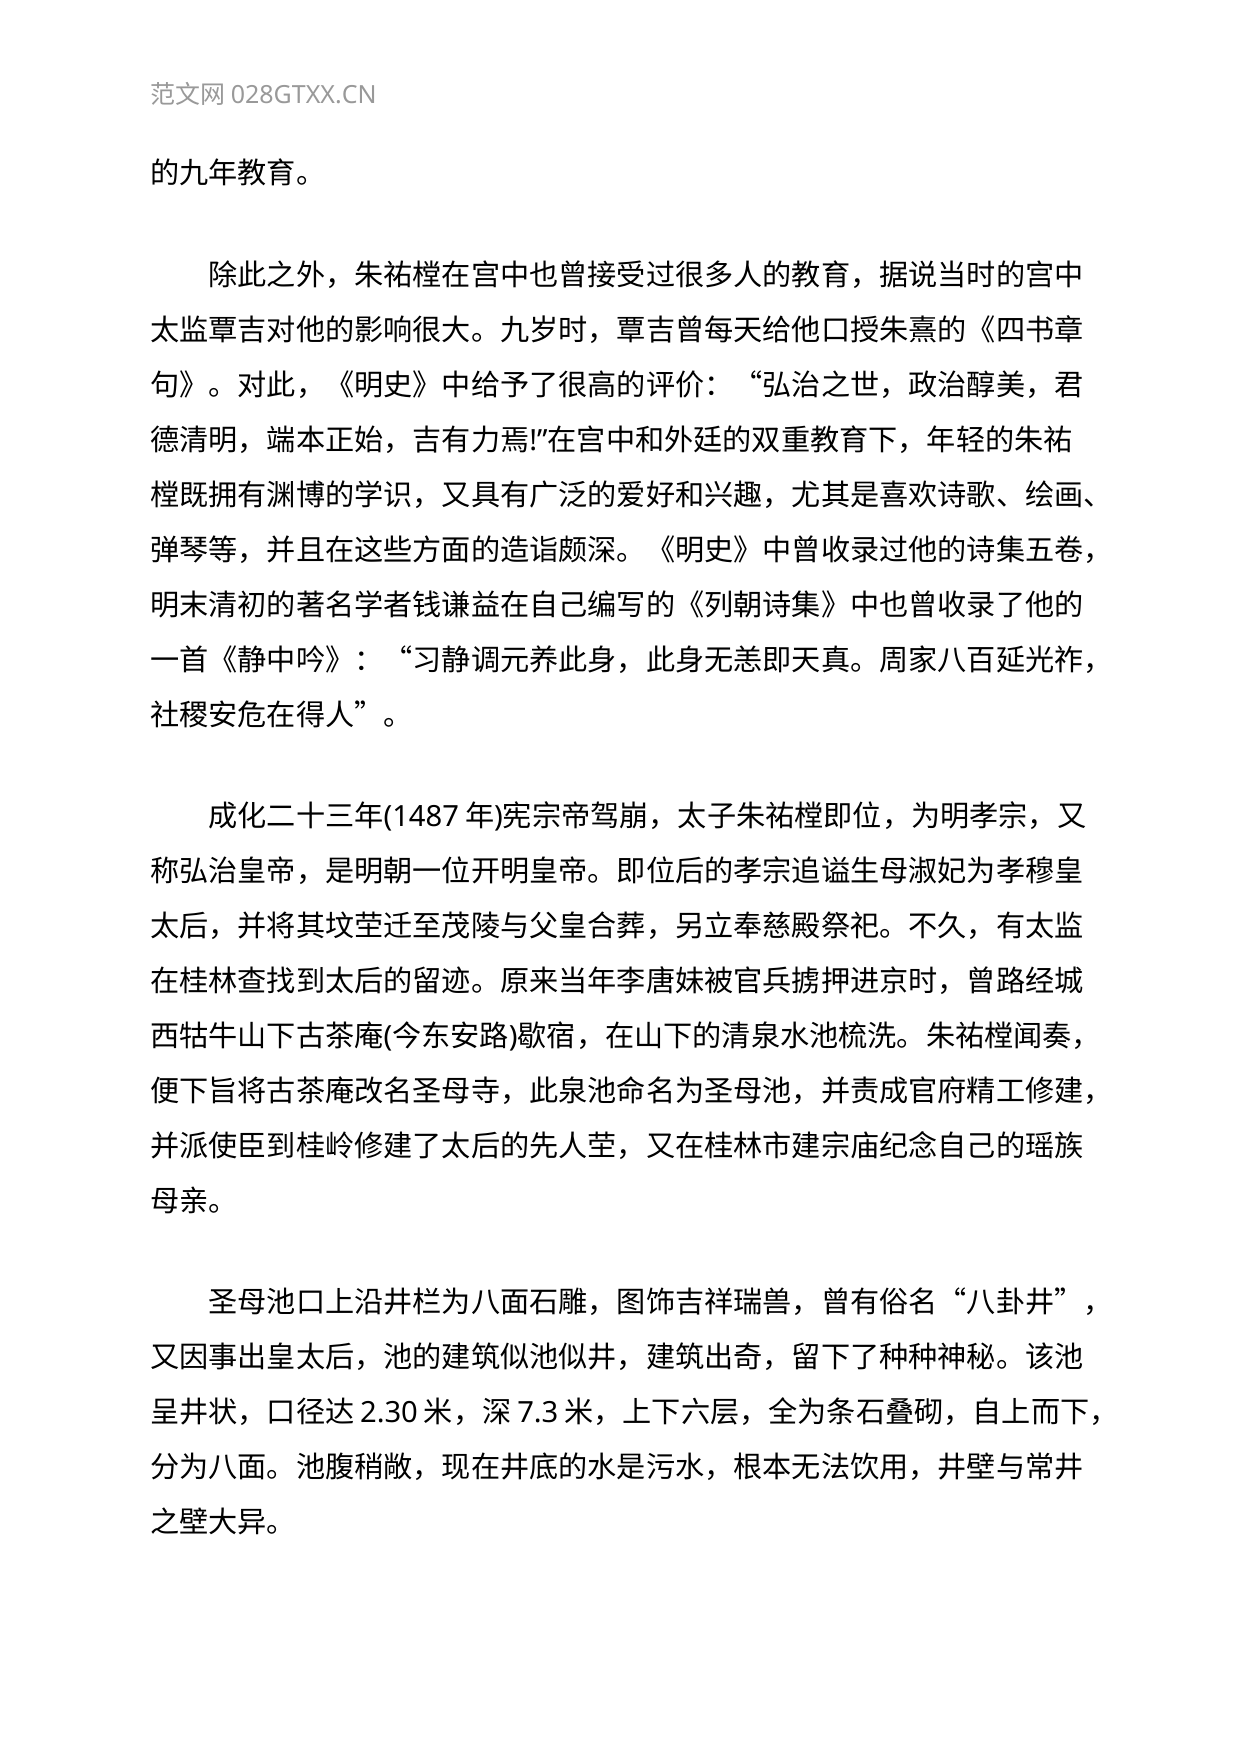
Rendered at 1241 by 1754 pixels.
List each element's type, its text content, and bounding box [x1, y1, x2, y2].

text 除此之外，朱祐樘在宫中也曾接受过很多人的教育，据说当时的宫中太监覃吉对他的影响很大。九岁时，覃吉曾每天给他口授朱熹的《四书章句》。对此，《明史》中给予了很高的评价：“弘治之世，政治醇美，君德清明，端本正始，吉有力焉!”在宫中和外廷的双重教育下，年轻的朱祐樘既拥有渊博的学识，又具有广泛的爱好和兴趣，尤其是喜欢诗歌、绘画、弹琴等，并且在这些方面的造诣颇深。《明史》中曾收录过他的诗集五卷，明末清初的著名学者钱谦益在自己编写的《列朝诗集》中也曾收录了他的一首《静中吟》：“习静调元养此身，此身无恙即天真。周家八百延光祚，社稷安危在得人”。 [150, 252, 1090, 733]
text 成化二十三年(1487年)宪宗帝驾崩，太子朱祐樘即位，为明孝宗，又称弘治皇帝，是明朝一位开明皇帝。即位后的孝宗追谥生母淑妃为孝穆皇太后，并将其坟茔迁至茂陵与父皇合葬，另立奉慈殿祭祀。不久，有太监在桂林查找到太后的留迹。原来当年李唐妹被官兵掳押进京时，曾路经城西牯牛山下古茶庵(今东安路)歇宿，在山下的清泉水池梳洗。朱祐樘闻奏，便下旨将古茶庵改名圣母寺，此泉池命名为圣母池，并责成官府精工修建，并派使臣到桂岭修建了太后的先人茔，又在桂林市建宗庙纪念自己的瑶族母亲。 [150, 793, 1090, 1219]
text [150, 150, 1090, 192]
text 圣母池口上沿井栏为八面石雕，图饰吉祥瑞兽，曾有俗名“八卦井”，又因事出皇太后，池的建筑似池似井，建筑出奇，留下了种种神秘。该池呈井状，口径达2.30米，深7.3米，上下六层，全为条石叠砌，自上而下，分为八面。池腹稍敞，现在井底的水是污水，根本无法饮用，井壁与常井之壁大异。 [150, 1279, 1090, 1541]
